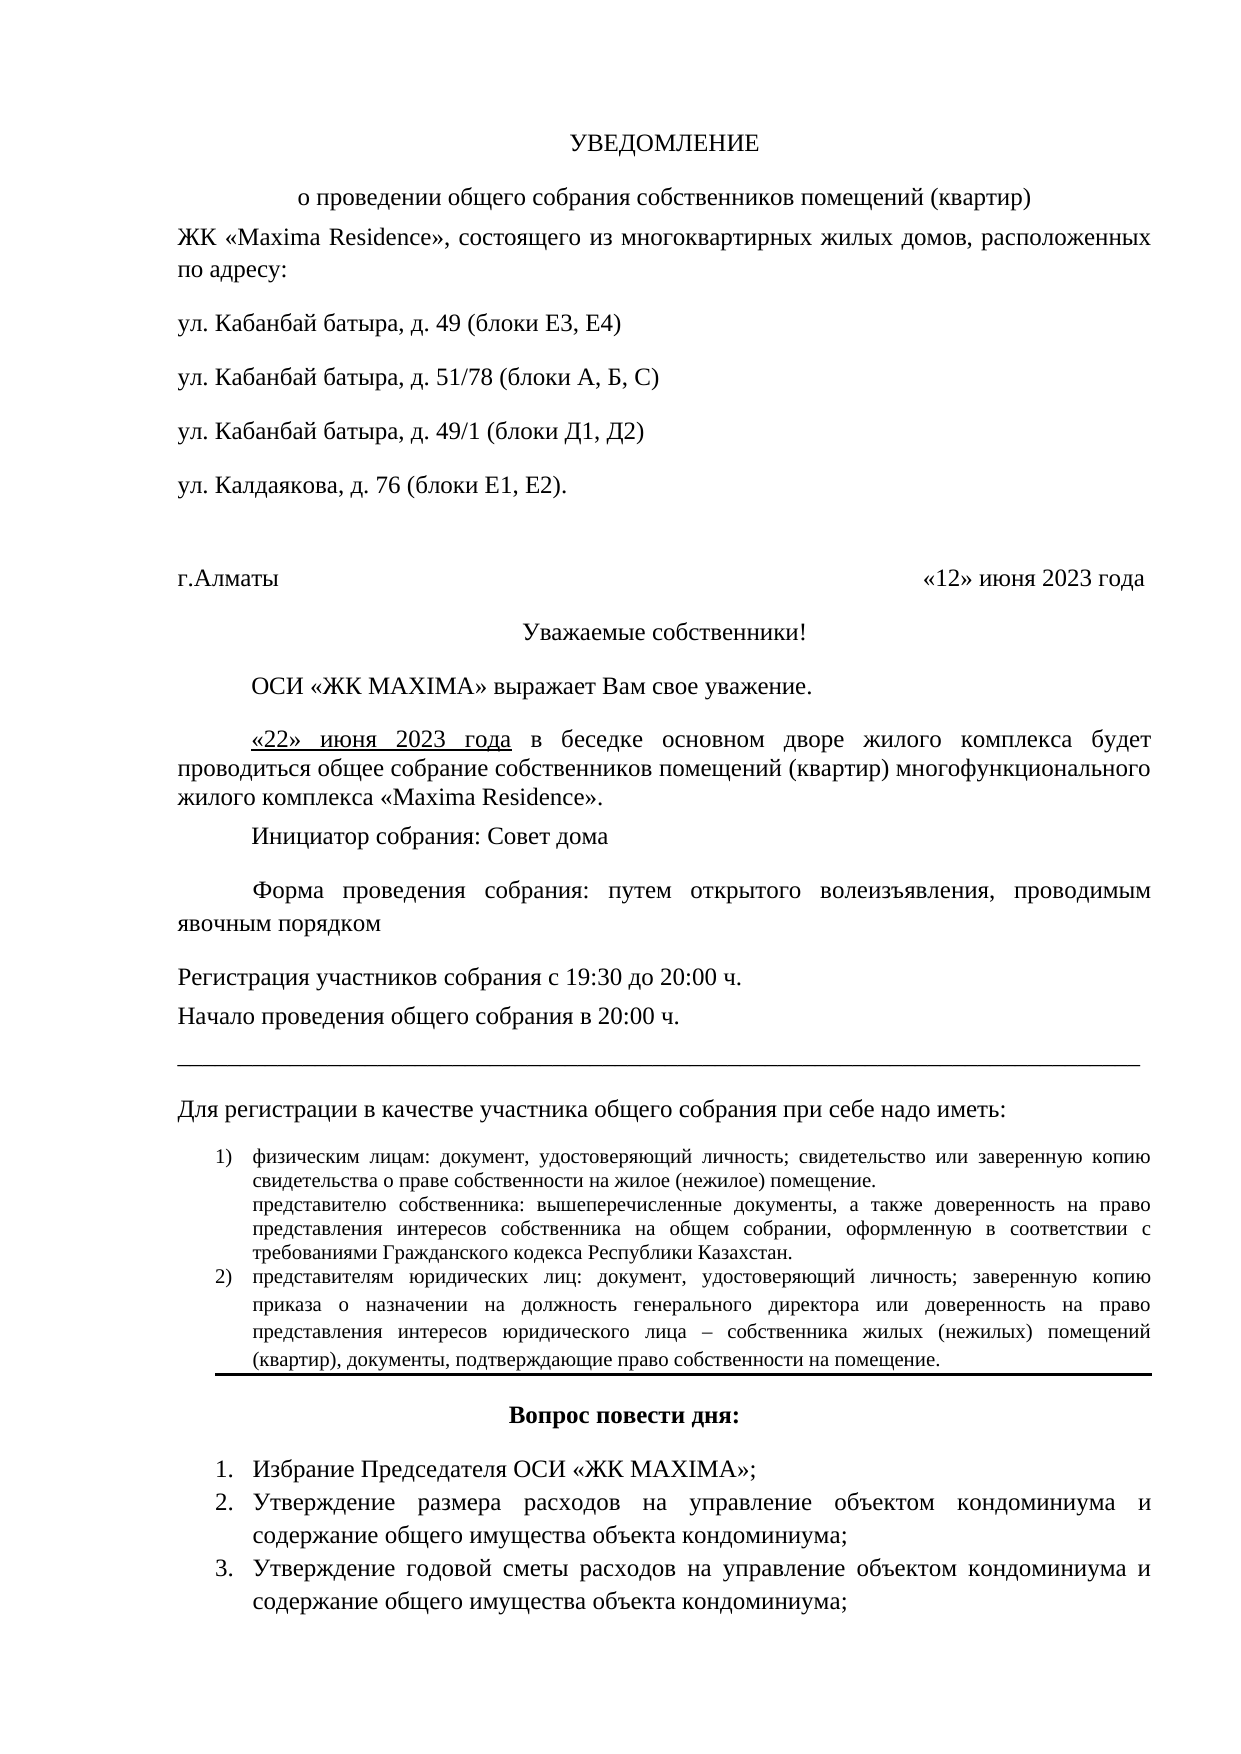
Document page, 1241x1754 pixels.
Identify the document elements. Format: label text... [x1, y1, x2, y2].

list Избрание Председателя ОСИ «ЖК MAXIMA»; [215, 1454, 1152, 1483]
list представителям юридических лиц: документ, удостоверяющий личность; заверенную копию приказа о назначении на должность генерального директора или доверенность на право представления интересов юридического лица – собственника жилых (нежилых) помещений (квартир), документы, подтверждающие право собственности на помещение. [215, 1264, 1152, 1373]
text _____________________________________________________________________________ [177, 1040, 1152, 1069]
text ЖК «Maxima Residence», состоящего из многоквартирных жилых домов, расположенных по адресу: [177, 222, 1152, 283]
text Инициатор собрания: Совет дома [177, 821, 1152, 850]
text УВЕДОМЛЕНИЕ [177, 128, 1152, 157]
list Утверждение размера расходов на управление объектом кондоминиума и содержание общего имущества объекта кондоминиума; [215, 1487, 1152, 1549]
text Регистрация участников собрания с 19:30 до 20:00 ч. [177, 962, 1152, 991]
text Уважаемые собственники! [177, 617, 1152, 646]
text ул. Кабанбай батыра, д. 49 (блоки Е3, Е4) [177, 308, 1152, 337]
text г.Алматы «12» июня 2023 года [177, 563, 1152, 592]
text о проведении общего собрания собственников помещений (квартир) [177, 182, 1152, 211]
list физическим лицам: документ, удостоверяющий личность; свидетельство или заверенную копию свидетельства о праве собственности на жилое (нежилое) помещение. [215, 1144, 1152, 1192]
text ул. Калдаякова, д. 76 (блоки Е1, Е2). [177, 470, 1152, 499]
text Форма проведения собрания: путем открытого волеизъявления, проводимым явочным порядком [177, 875, 1152, 937]
text ул. Кабанбай батыра, д. 51/78 (блоки А, Б, С) [177, 362, 1152, 391]
list Утверждение годовой сметы расходов на управление объектом кондоминиума и содержание общего имущества объекта кондоминиума; [215, 1553, 1152, 1615]
text Вопрос повести дня: [177, 1401, 1152, 1429]
text Для регистрации в качестве участника общего собрания при себе надо иметь: [177, 1094, 1152, 1123]
text «22» июня 2023 года в беседке основном дворе жилого комплекса будет проводиться общее собрание собственников помещений (квартир) многофункционального жилого комплекса «Maxima Residence». [177, 724, 1152, 811]
text ОСИ «ЖК MAXIMA» выражает Вам свое уважение. [177, 671, 1152, 699]
text Начало проведения общего собрания в 20:00 ч. [177, 1001, 1152, 1030]
text ул. Кабанбай батыра, д. 49/1 (блоки Д1, Д2) [177, 416, 1152, 445]
text представителю собственника: вышеперечисленные документы, а также доверенность на право представления интересов собственника на общем собрании, оформленную в соответствии с требованиями Гражданского кодекса Республики Казахстан. [252, 1192, 1152, 1264]
